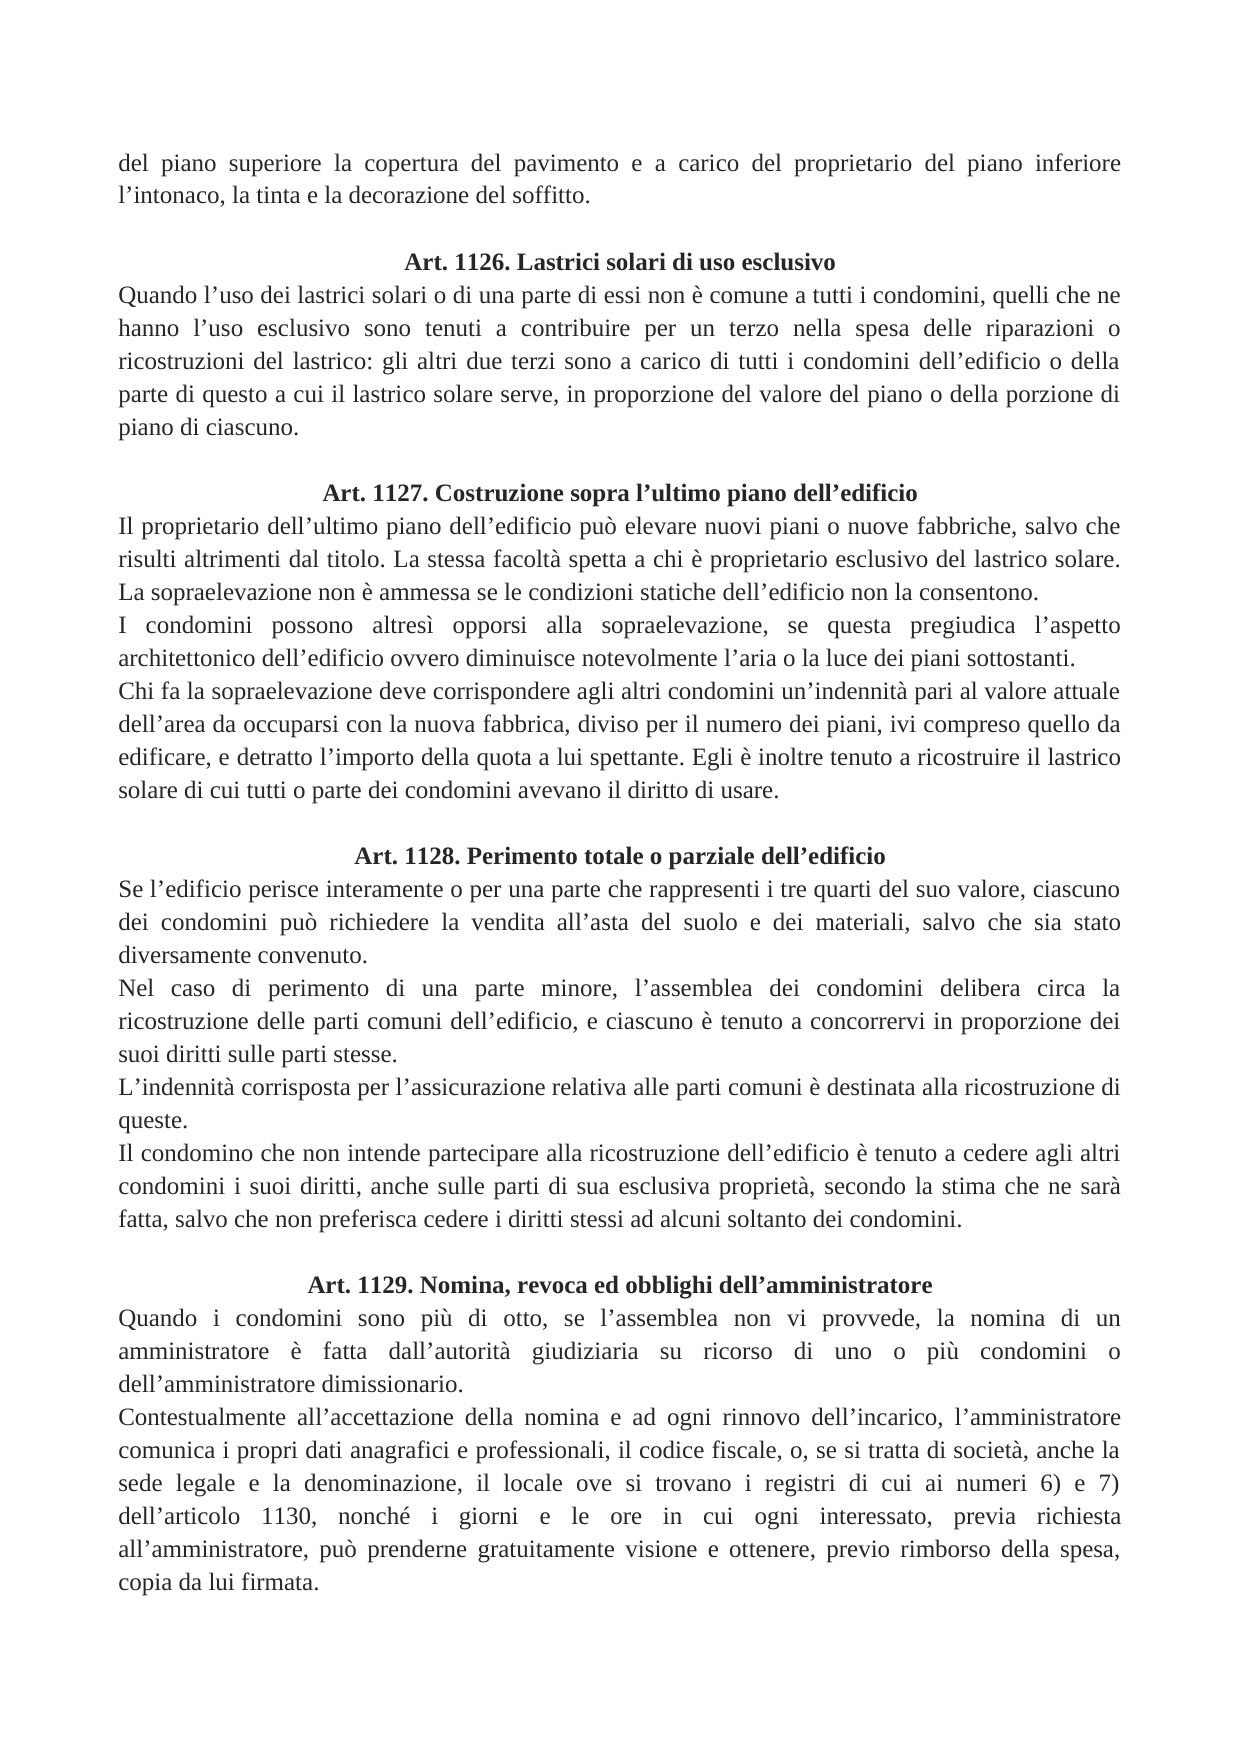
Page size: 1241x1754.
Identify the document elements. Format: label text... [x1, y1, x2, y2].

text L’indennità corrisposta per l’assicurazione relativa alle parti comuni è destinata alla ricostruzione di queste. [118, 1072, 1122, 1134]
text Nel caso di perimento di una parte minore, l’assemblea dei condomini delibera circa la ricostruzione delle parti comuni dell’edificio, e ciascuno è tenuto a concorrervi in proporzione dei suoi diritti sulle parti stesse. [118, 973, 1122, 1068]
text Art. 1128. Perimento totale o parziale dell’edificio [118, 841, 1122, 870]
text del piano superiore la copertura del pavimento e a carico del proprietario del piano inferiore l’intonaco, la tinta e la decorazione del soffitto. [118, 148, 1122, 209]
text Art. 1129. Nomina, revoca ed obblighi dell’amministratore [118, 1270, 1122, 1299]
text Art. 1127. Costruzione sopra l’ultimo piano dell’edificio [118, 478, 1122, 507]
text Quando i condomini sono più di otto, se l’assemblea non vi provvede, la nomina di un amministratore è fatta dall’autorità giudiziaria su ricorso di uno o più condomini o dell’amministratore dimissionario. [118, 1303, 1122, 1398]
text Art. 1126. Lastrici solari di uso esclusivo [118, 247, 1122, 275]
text Quando l’uso dei lastrici solari o di una parte di essi non è comune a tutti i condomini, quelli che ne hanno l’uso esclusivo sono tenuti a contribuire per un terzo nella spesa delle riparazioni o ricostruzioni del lastrico: gli altri due terzi sono a carico di tutti i condomini dell’edificio o della parte di questo a cui il lastrico solare serve, in proporzione del valore del piano o della porzione di piano di ciascuno. [118, 280, 1122, 441]
text Chi fa la sopraelevazione deve corrispondere agli altri condomini un’indennità pari al valore attuale dell’area da occuparsi con la nuova fabbrica, diviso per il numero dei piani, ivi compreso quello da edificare, e detratto l’importo della quota a lui spettante. Egli è inoltre tenuto a ricostruire il lastrico solare di cui tutti o parte dei condomini avevano il diritto di usare. [118, 676, 1122, 804]
text Contestualmente all’accettazione della nomina e ad ogni rinnovo dell’incarico, l’amministratore comunica i propri dati anagrafici e professionali, il codice fiscale, o, se si tratta di società, anche la sede legale e la denominazione, il locale ove si trovano i registri di cui ai numeri 6) e 7) dell’articolo 1130, nonché i giorni e le ore in cui ogni interessato, previa richiesta all’amministratore, può prenderne gratuitamente visione e ottenere, previo rimborso della spesa, copia da lui firmata. [118, 1402, 1122, 1596]
text I condomini possono altresì opporsi alla sopraelevazione, se questa pregiudica l’aspetto architettonico dell’edificio ovvero diminuisce notevolmente l’aria o la luce dei piani sottostanti. [118, 610, 1122, 672]
text Il proprietario dell’ultimo piano dell’edificio può elevare nuovi piani o nuove fabbriche, salvo che risulti altrimenti dal titolo. La stessa facoltà spetta a chi è proprietario esclusivo del lastrico solare. La sopraelevazione non è ammessa se le condizioni statiche dell’edificio non la consentono. [118, 511, 1122, 606]
text Se l’edificio perisce interamente o per una parte che rappresenti i tre quarti del suo valore, ciascuno dei condomini può richiedere la vendita all’asta del suolo e dei materiali, salvo che sia stato diversamente convenuto. [118, 874, 1122, 969]
text Il condomino che non intende partecipare alla ricostruzione dell’edificio è tenuto a cedere agli altri condomini i suoi diritti, anche sulle parti di sua esclusiva proprietà, secondo la stima che ne sarà fatta, salvo che non preferisca cedere i diritti stessi ad alcuni soltanto dei condomini. [118, 1138, 1122, 1233]
